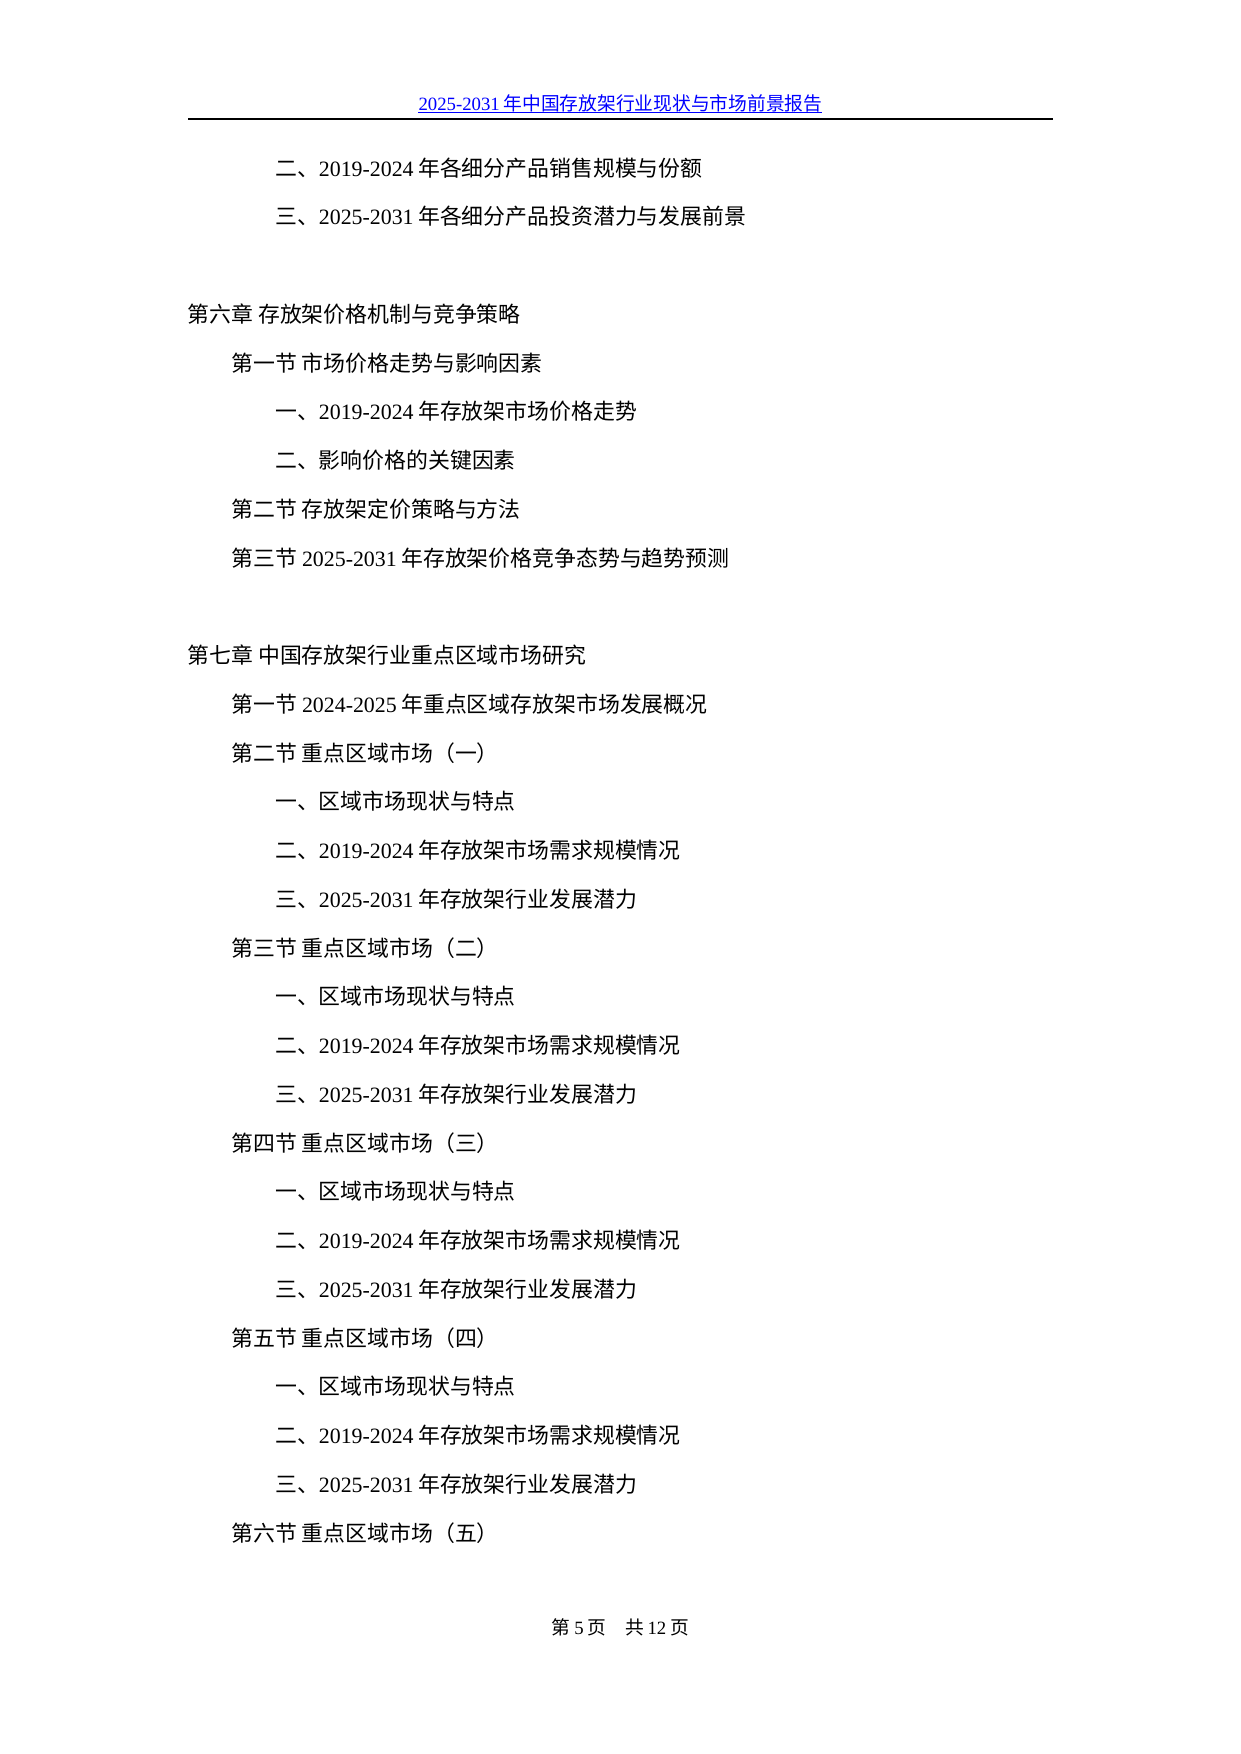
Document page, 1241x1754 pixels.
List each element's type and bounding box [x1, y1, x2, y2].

text [187, 150, 1053, 1548]
